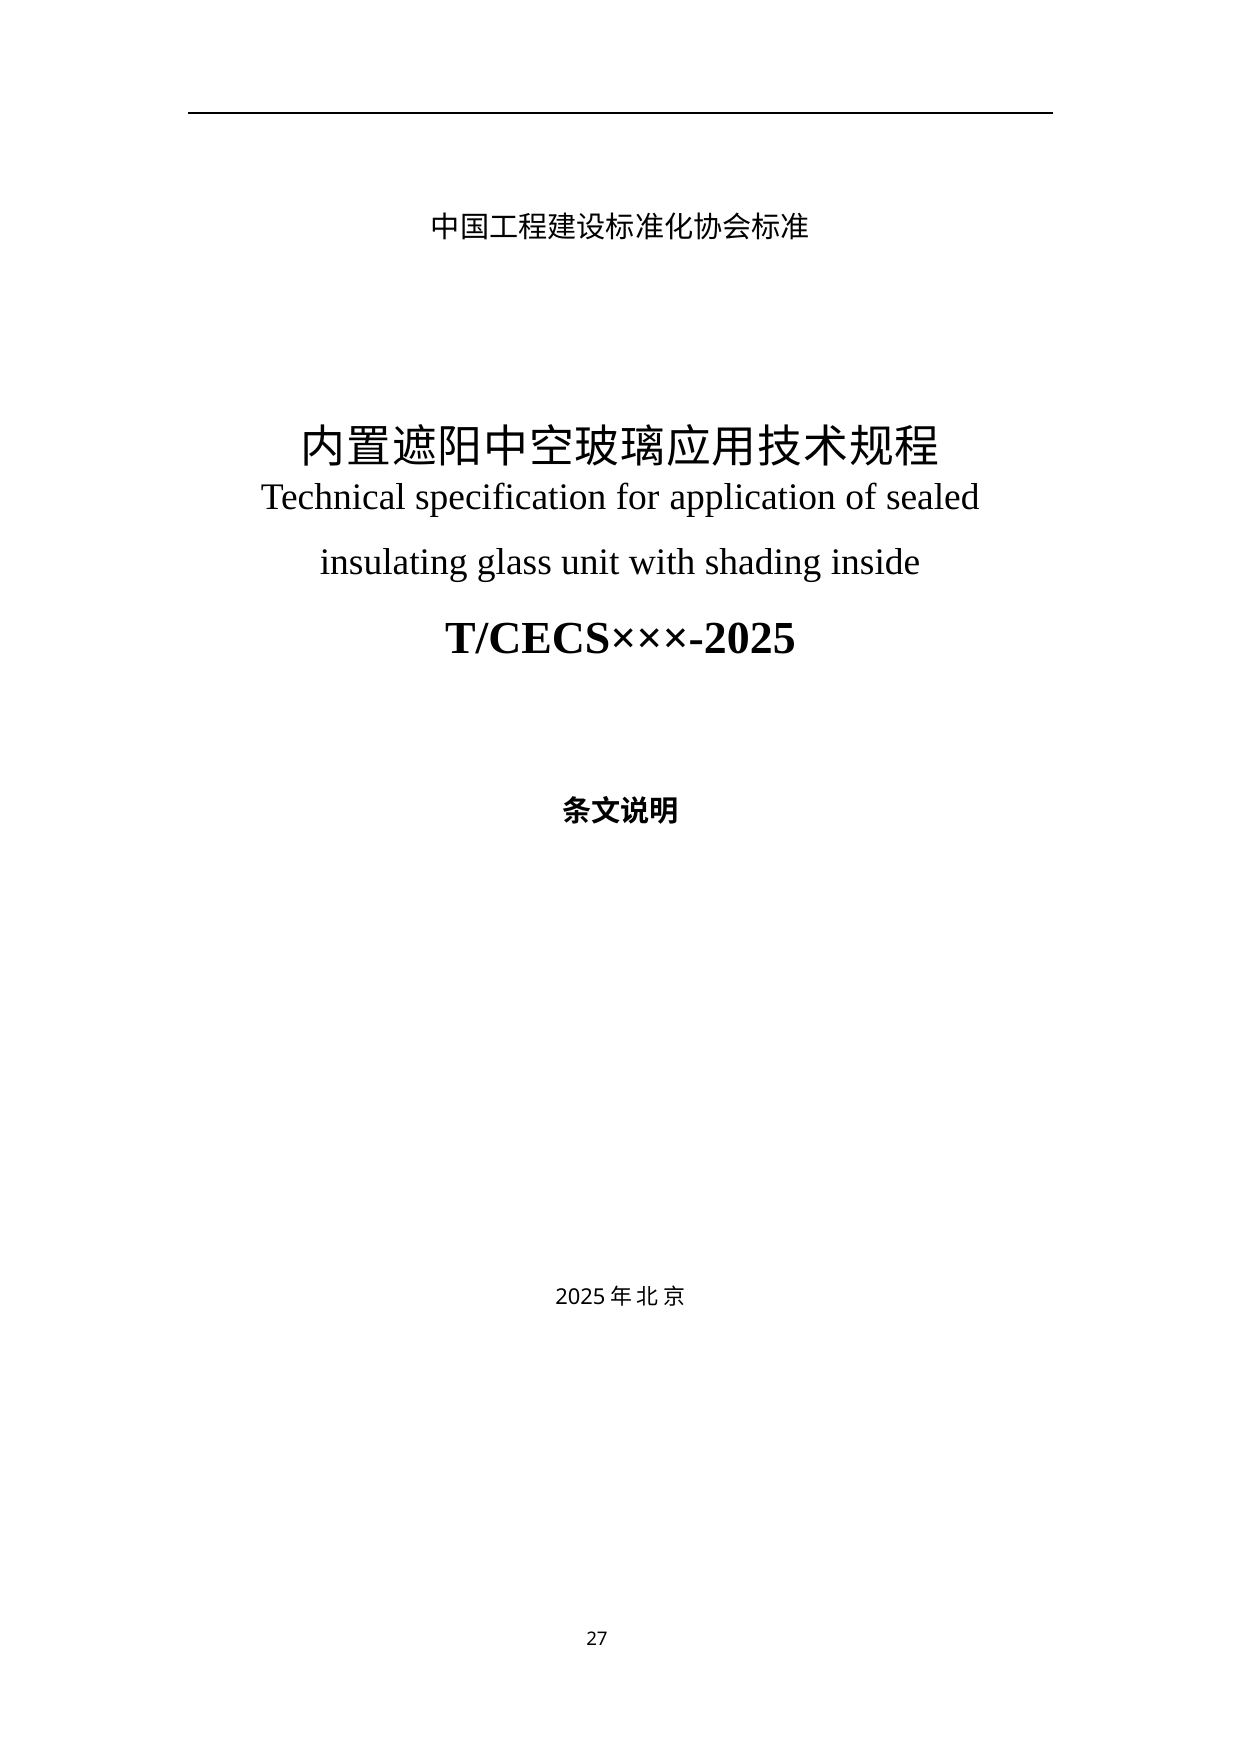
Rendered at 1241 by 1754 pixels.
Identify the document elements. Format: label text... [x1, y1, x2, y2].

list 条文说明 [187, 776, 1053, 841]
text Technical specification for application of sealed insulating glass unit with shading inside [209, 475, 1031, 583]
text 2025年 北 京 [187, 1279, 1053, 1311]
text 中国工程建设标准化协会标准 [187, 203, 1053, 246]
text T/CECS×××-2025 [187, 604, 1053, 669]
text 内置遮阳中空玻璃应用技术规程 [187, 415, 1053, 475]
